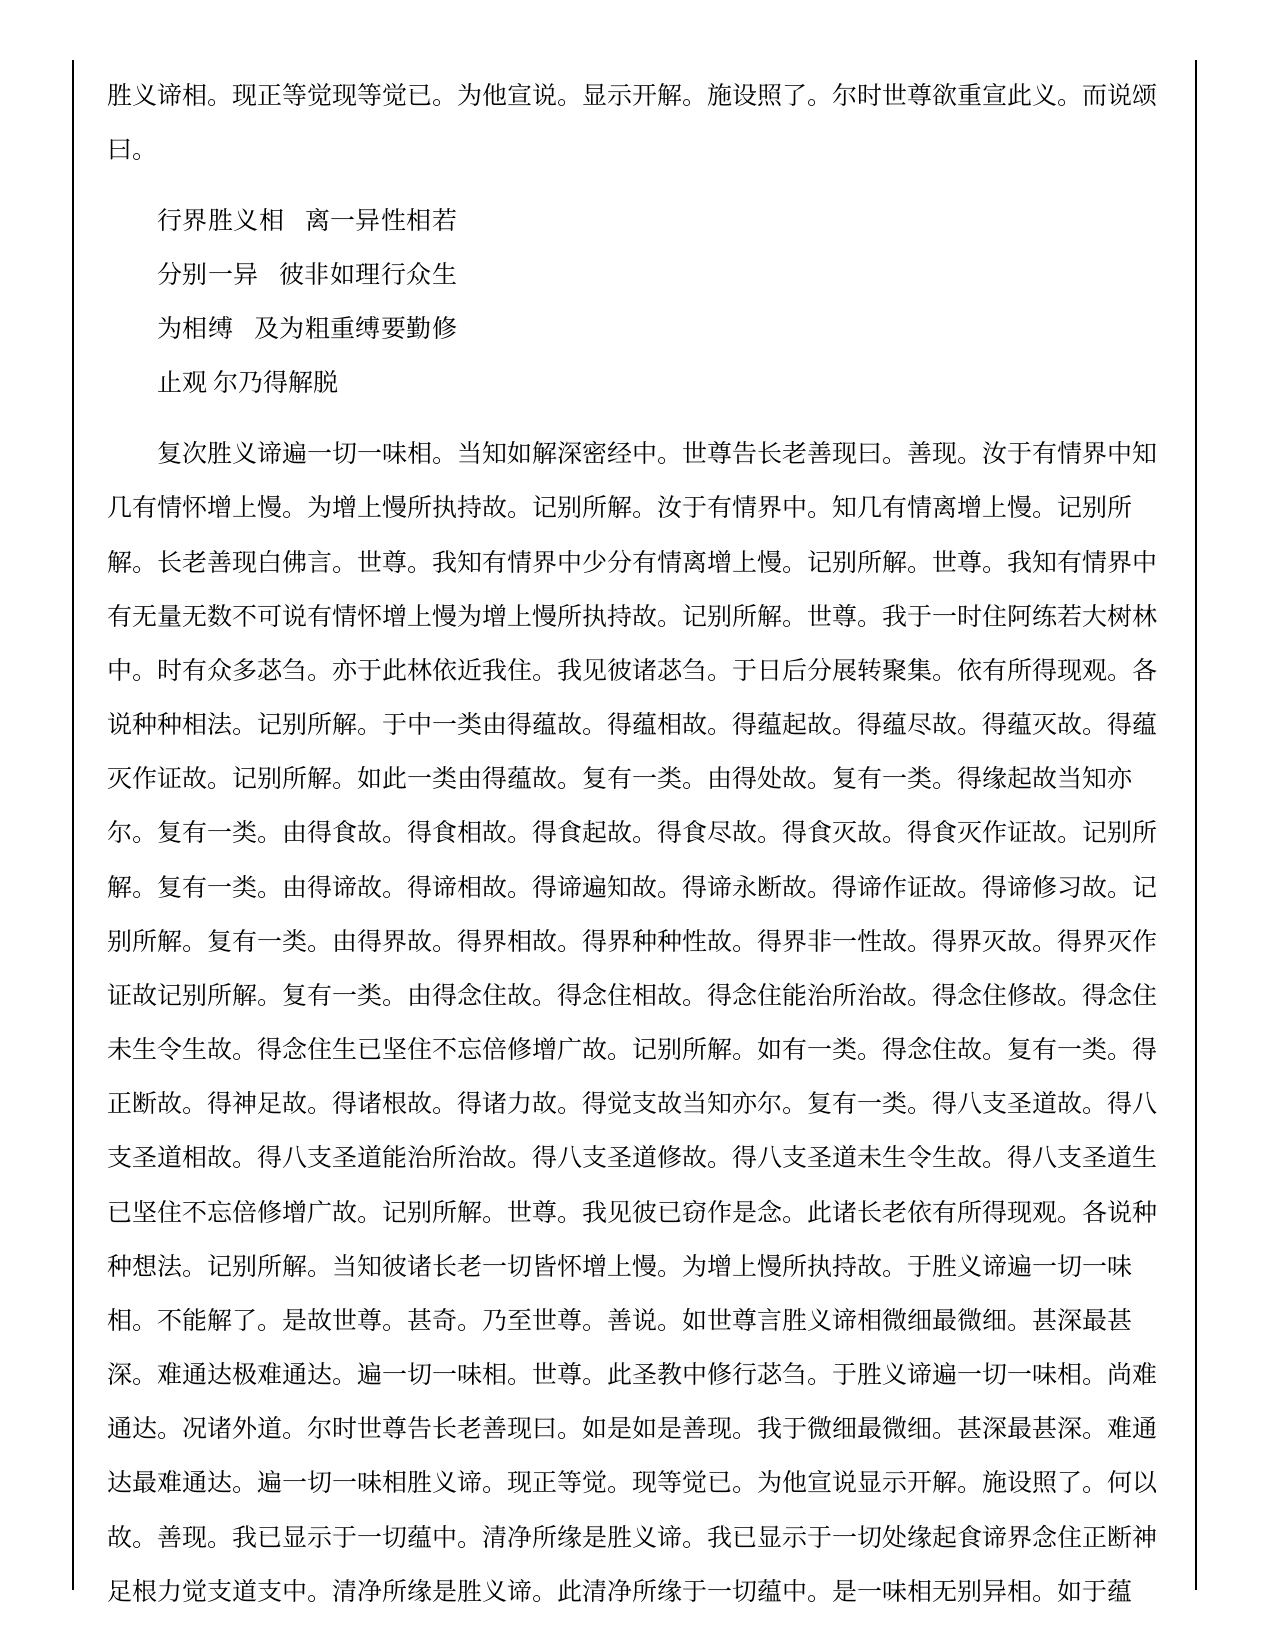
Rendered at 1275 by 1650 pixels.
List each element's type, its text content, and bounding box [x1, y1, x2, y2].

text 行界胜义相 离一异性相若分别一异 彼非如理行众生为相缚 及为粗重缚要勤修止观 尔乃得解脱 [157, 201, 458, 399]
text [107, 434, 1159, 1607]
text 胜义谛相。现正等觉现等觉已。为他宣说。显示开解。施设照了。尔时世尊欲重宣此义。而说颂曰。 [107, 75, 1159, 166]
